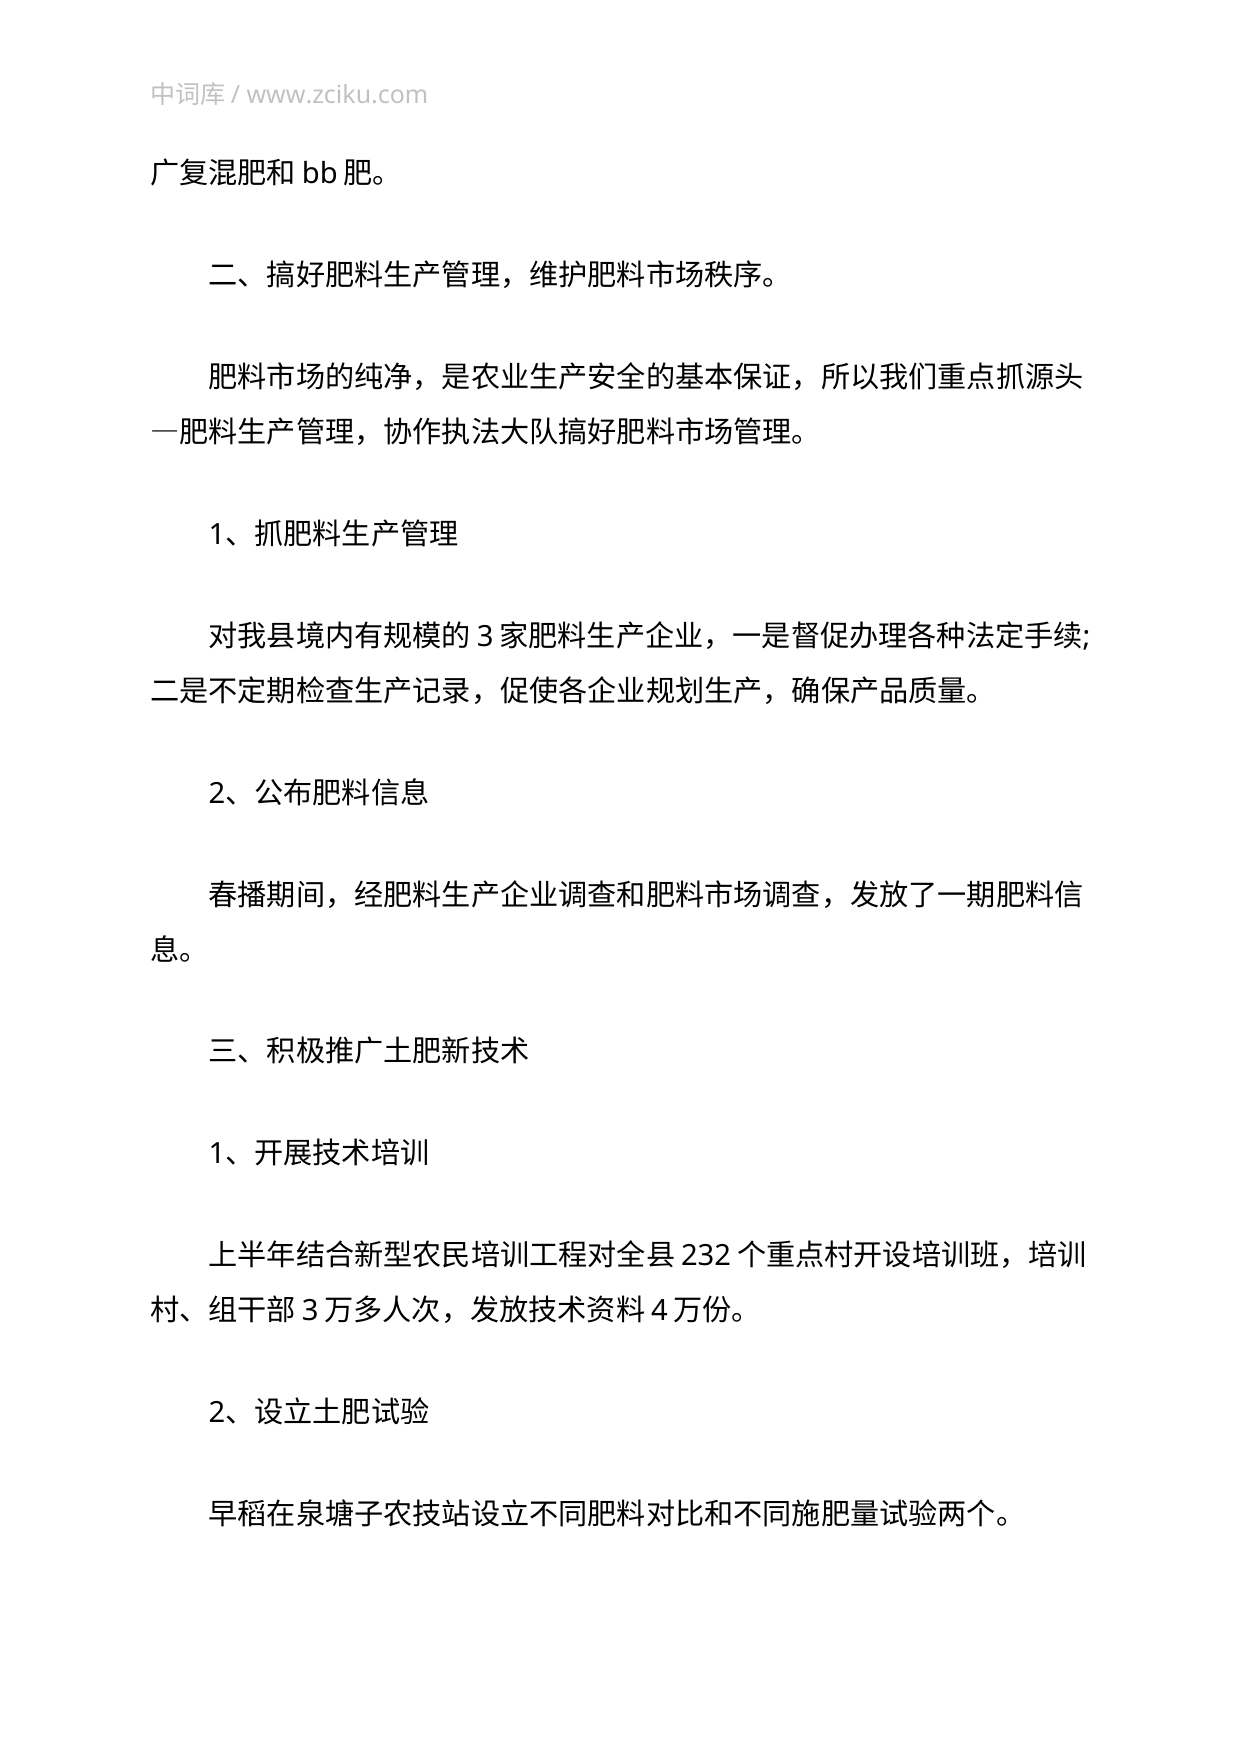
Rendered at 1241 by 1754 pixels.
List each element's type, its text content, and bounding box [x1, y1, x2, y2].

text 上半年结合新型农民培训工程对全县232个重点村开设培训班，培训村、组干部3万多人次，发放技术资料4万份。 [150, 1232, 1090, 1329]
text 1、抓肥料生产管理 [150, 510, 1090, 553]
text 对我县境内有规模的3家肥料生产企业，一是督促办理各种法定手续;二是不定期检查生产记录，促使各企业规划生产，确保产品质量。 [150, 612, 1090, 710]
text 春播期间，经肥料生产企业调查和肥料市场调查，发放了一期肥料信息。 [150, 871, 1090, 968]
text 1、开展技术培训 [150, 1129, 1090, 1172]
text 2、设立土肥试验 [150, 1388, 1090, 1431]
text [150, 150, 1090, 192]
text 2、公布肥料信息 [150, 769, 1090, 812]
text 三、积极推广土肥新技术 [150, 1028, 1090, 1070]
text 早稻在泉塘子农技站设立不同肥料对比和不同施肥量试验两个。 [150, 1491, 1090, 1533]
text 二、搞好肥料生产管理，维护肥料市场秩序。 [150, 252, 1090, 294]
text 肥料市场的纯净，是农业生产安全的基本保证，所以我们重点抓源头—肥料生产管理，协作执法大队搞好肥料市场管理。 [150, 354, 1090, 451]
